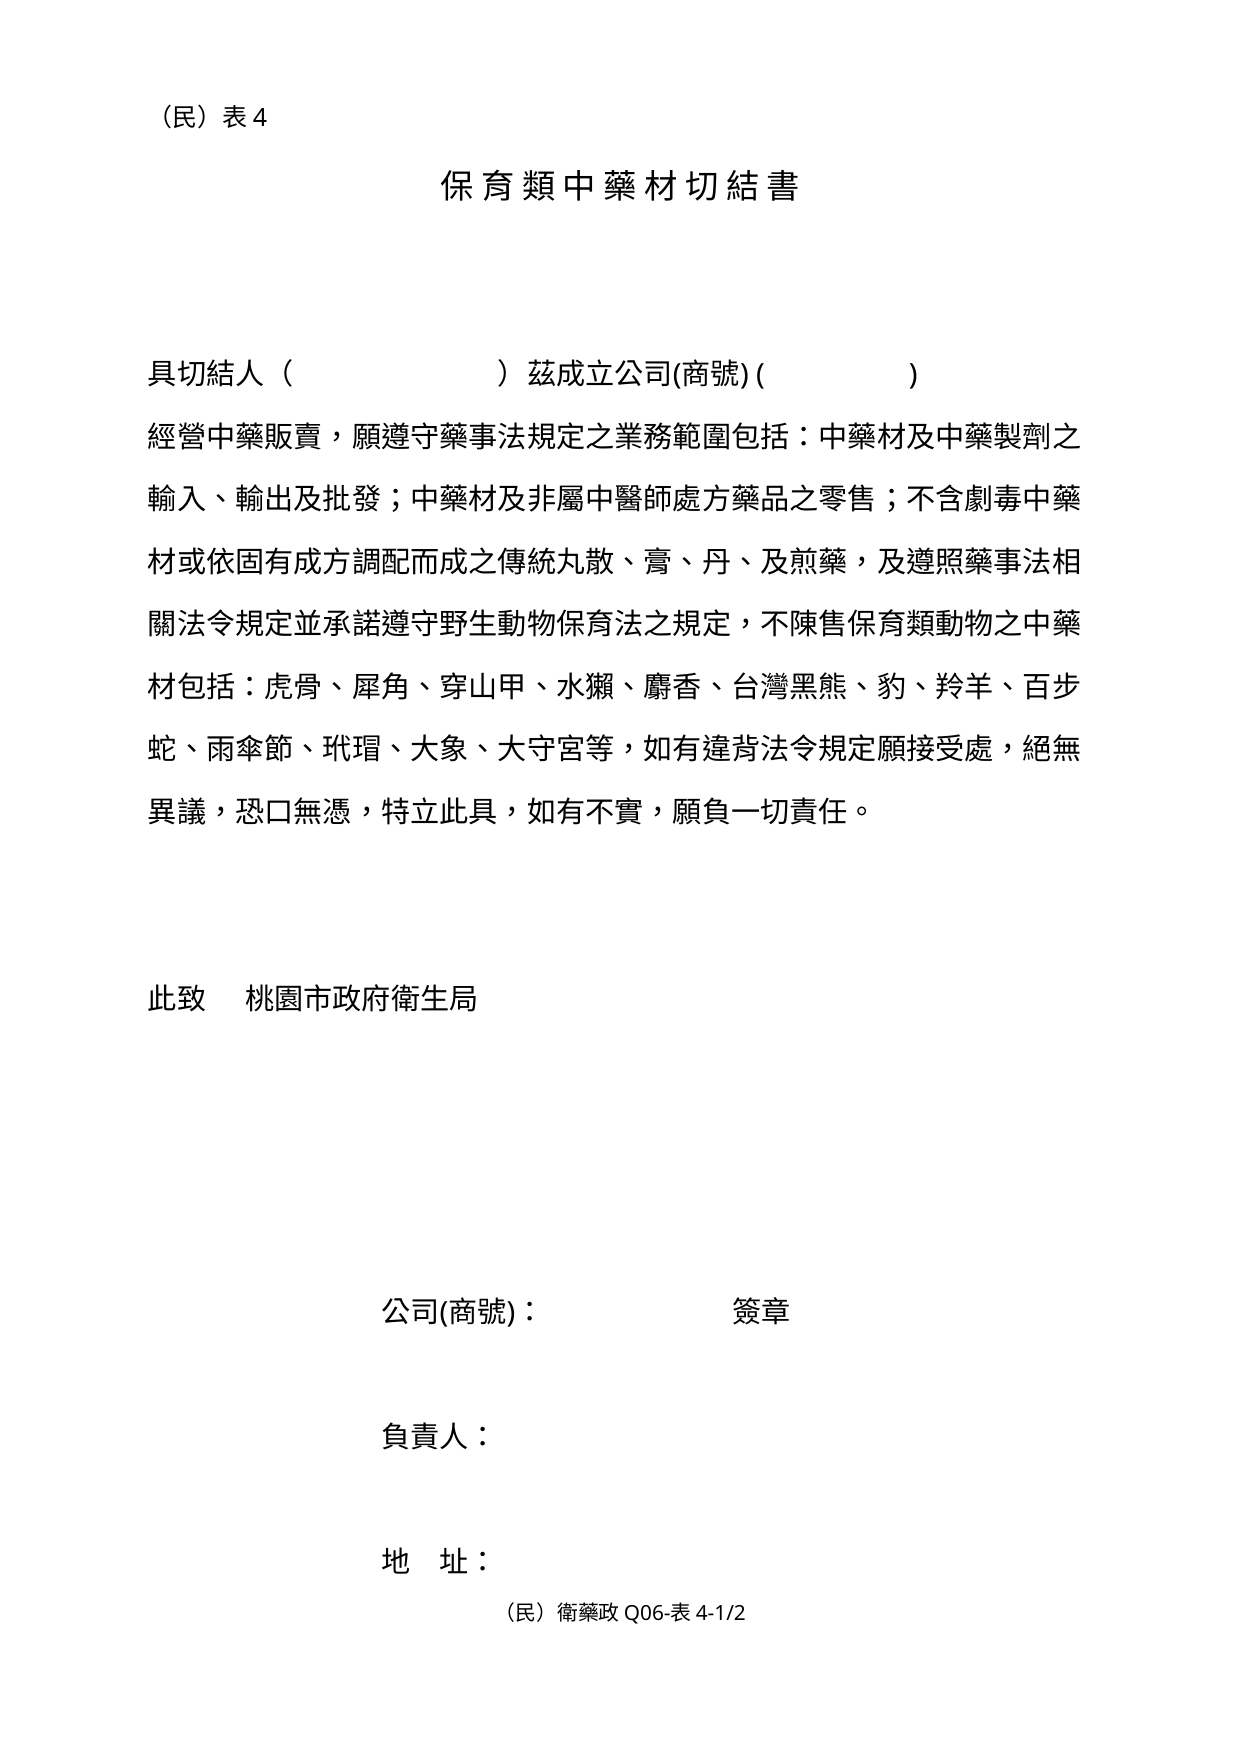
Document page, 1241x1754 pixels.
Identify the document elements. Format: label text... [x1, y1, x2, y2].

text 此致 桃園市政府衛生局 [148, 966, 1092, 1028]
text 負責人： [148, 1403, 1092, 1466]
text 經營中藥販賣，願遵守藥事法規定之業務範圍包括：中藥材及中藥製劑之輸入、輸出及批發；中藥材及非屬中醫師處方藥品之零售；不含劇毒中藥材或依固有成方調配而成之傳統丸散、膏、丹、及煎藥，及遵照藥事法相關法令規定並承諾遵守野生動物保育法之規定，不陳售保育類動物之中藥材包括：虎骨、犀角、穿山甲、水獺、麝香、台灣黑熊、豹、羚羊、百步蛇、雨傘節、玳瑁、大象、大守宮等，如有違背法令規定願接受處，絕無異議，恐口無憑，特立此具，如有不實，願負一切責任。 [148, 403, 1092, 841]
text 保 育 類 中 藥 材 切 結 書 [148, 153, 1092, 216]
text 具切結人（ ）茲成立公司(商號) ( ) [148, 341, 1092, 403]
text 公司(商號)： 簽章 [148, 1278, 1092, 1341]
text 地 址： [148, 1528, 1092, 1591]
